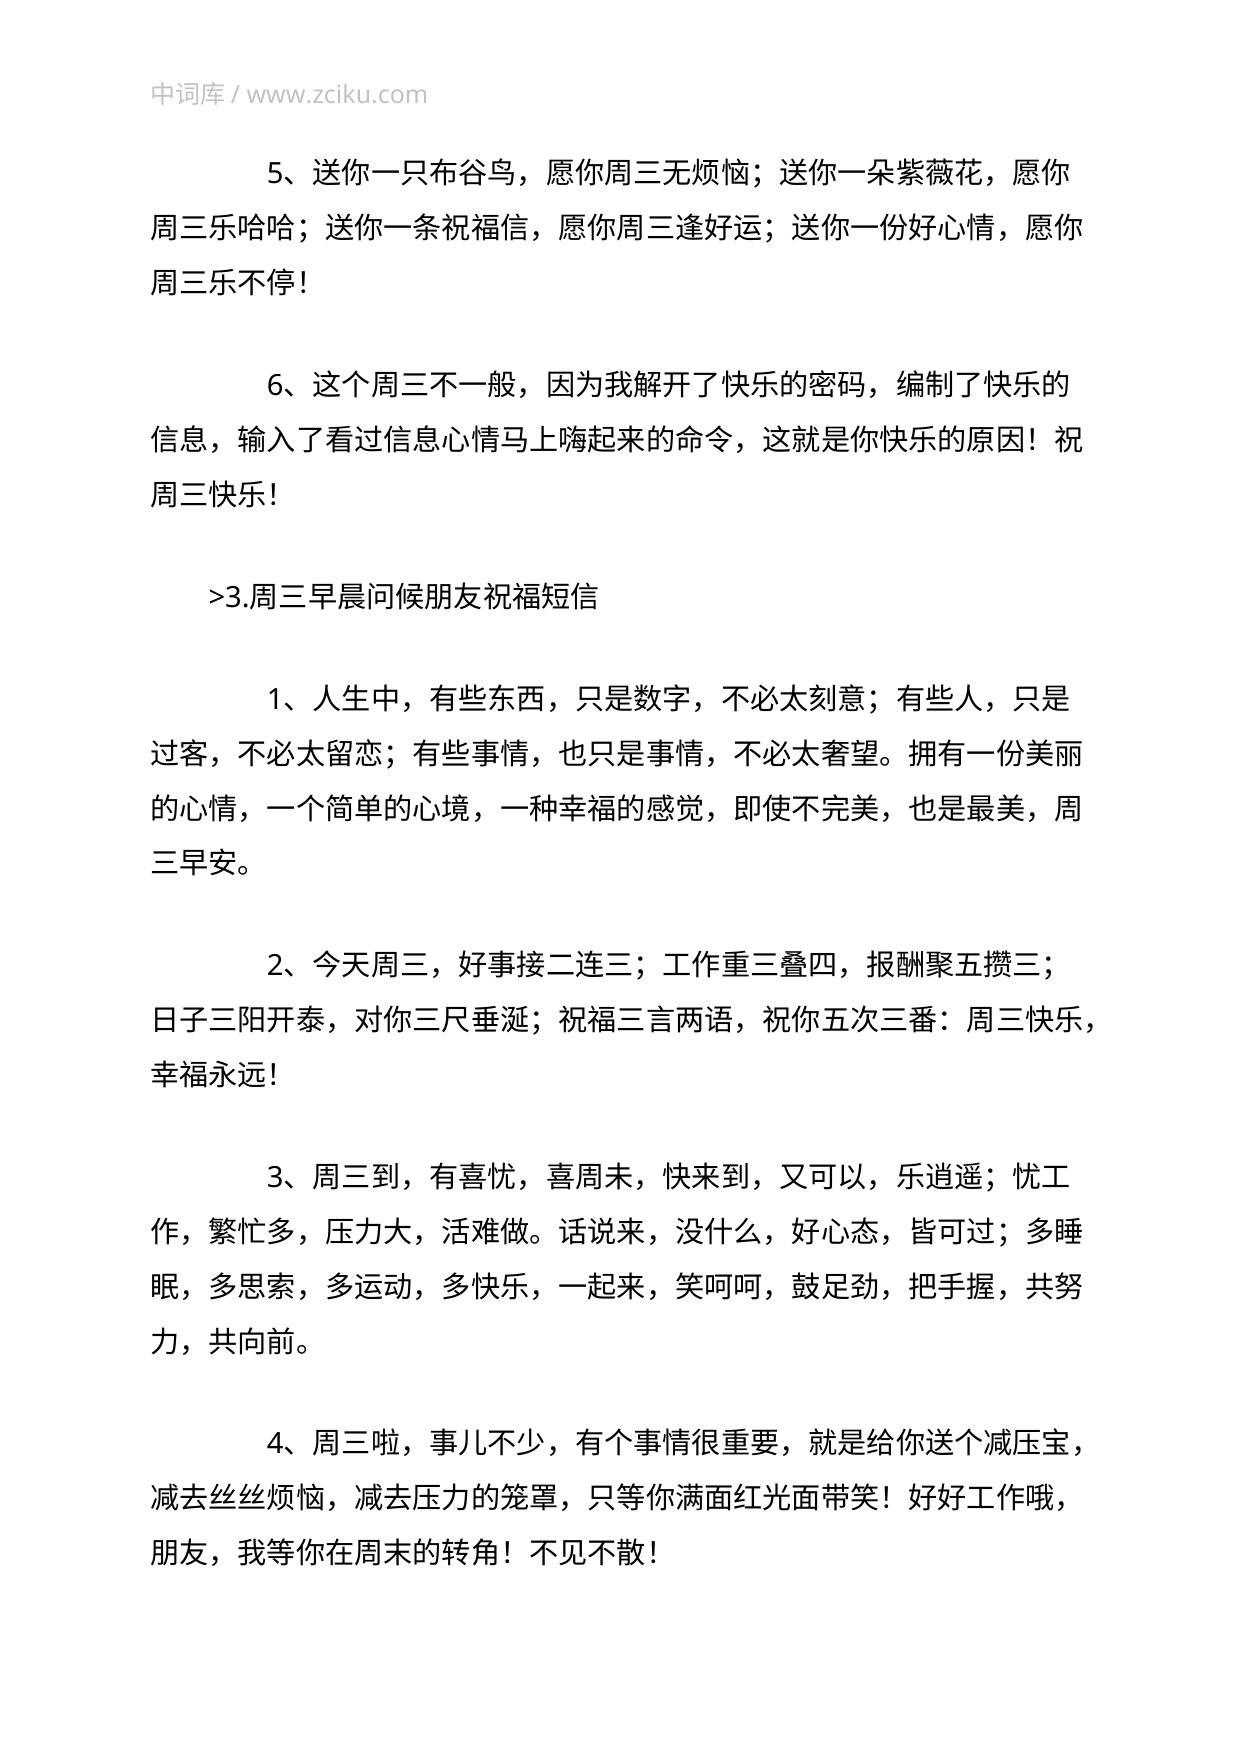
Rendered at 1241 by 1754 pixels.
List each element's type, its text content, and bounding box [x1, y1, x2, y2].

text 4、周三啦，事儿不少，有个事情很重要，就是给你送个减压宝，减去丝丝烦恼，减去压力的笼罩，只等你满面红光面带笑！好好工作哦，朋友，我等你在周末的转角！不见不散！ [150, 1420, 1090, 1572]
text >3.周三早晨问候朋友祝福短信 [150, 573, 1090, 616]
text 1、人生中，有些东西，只是数字，不必太刻意；有些人，只是过客，不必太留恋；有些事情，也只是事情，不必太奢望。拥有一份美丽的心情，一个简单的心境，一种幸福的感觉，即使不完美，也是最美，周三早安。 [150, 675, 1090, 882]
text 6、这个周三不一般，因为我解开了快乐的密码，编制了快乐的信息，输入了看过信息心情马上嗨起来的命令，这就是你快乐的原因！祝周三快乐！ [150, 362, 1090, 514]
text 2、今天周三，好事接二连三；工作重三叠四，报酬聚五攒三；日子三阳开泰，对你三尺垂涎；祝福三言两语，祝你五次三番：周三快乐，幸福永远！ [150, 942, 1090, 1094]
text 5、送你一只布谷鸟，愿你周三无烦恼；送你一朵紫薇花，愿你周三乐哈哈；送你一条祝福信，愿你周三逢好运；送你一份好心情，愿你周三乐不停！ [150, 150, 1090, 302]
text 3、周三到，有喜忧，喜周未，快来到，又可以，乐逍遥；忧工作，繁忙多，压力大，活难做。话说来，没什么，好心态，皆可过；多睡眠，多思索，多运动，多快乐，一起来，笑呵呵，鼓足劲，把手握，共努力，共向前。 [150, 1153, 1090, 1361]
